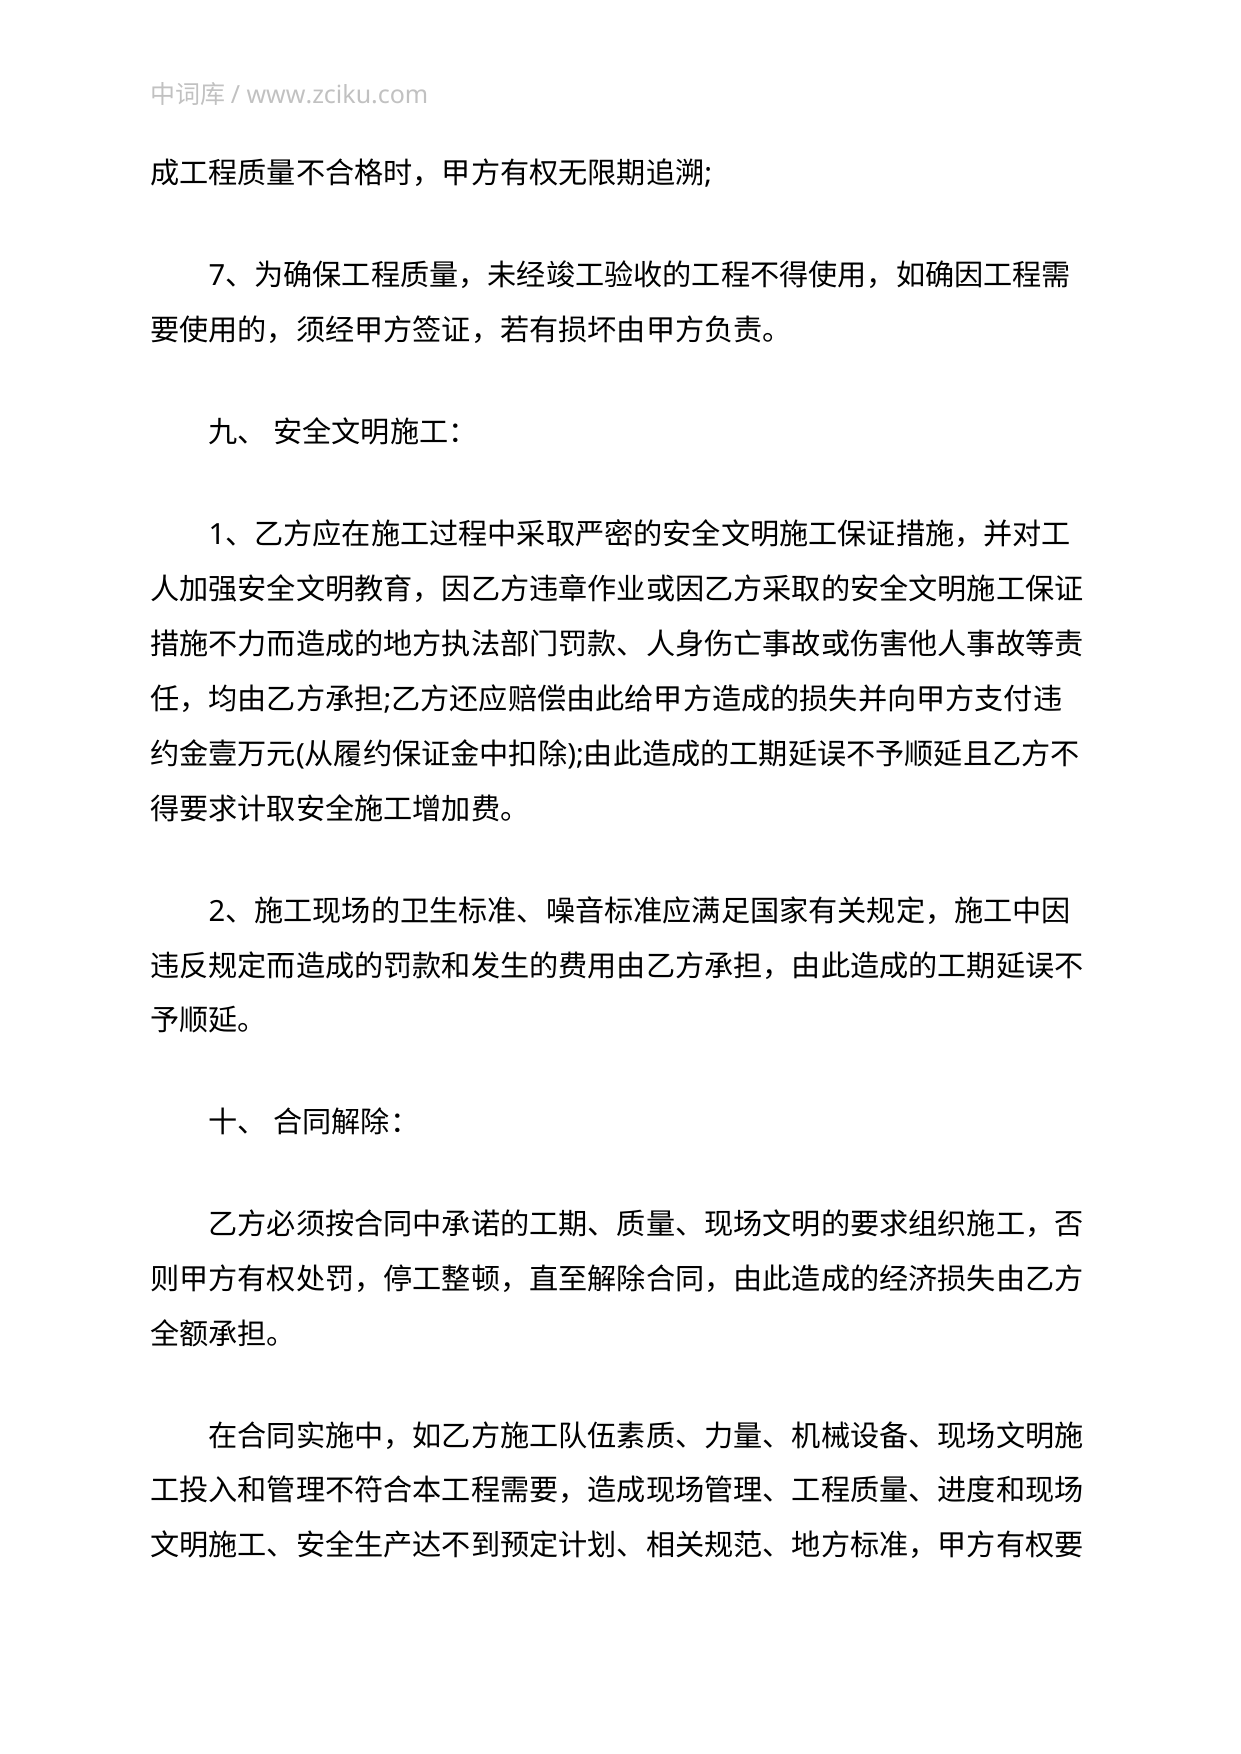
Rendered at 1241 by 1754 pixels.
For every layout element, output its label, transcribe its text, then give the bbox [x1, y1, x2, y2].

text 乙方必须按合同中承诺的工期、质量、现场文明的要求组织施工，否则甲方有权处罚，停工整顿，直至解除合同，由此造成的经济损失由乙方全额承担。 [150, 1201, 1090, 1353]
text 7、为确保工程质量，未经竣工验收的工程不得使用，如确因工程需要使用的，须经甲方签证，若有损坏由甲方负责。 [150, 252, 1090, 349]
text 十、 合同解除： [150, 1099, 1090, 1141]
text 1、乙方应在施工过程中采取严密的安全文明施工保证措施，并对工人加强安全文明教育，因乙方违章作业或因乙方采取的安全文明施工保证措施不力而造成的地方执法部门罚款、人身伤亡事故或伤害他人事故等责任，均由乙方承担;乙方还应赔偿由此给甲方造成的损失并向甲方支付违约金壹万元(从履约保证金中扣除);由此造成的工期延误不予顺延且乙方不得要求计取安全施工增加费。 [150, 511, 1090, 828]
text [150, 150, 1090, 192]
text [150, 1412, 1090, 1564]
text 2、施工现场的卫生标准、噪音标准应满足国家有关规定，施工中因违反规定而造成的罚款和发生的费用由乙方承担，由此造成的工期延误不予顺延。 [150, 887, 1090, 1039]
text 九、 安全文明施工： [150, 409, 1090, 451]
